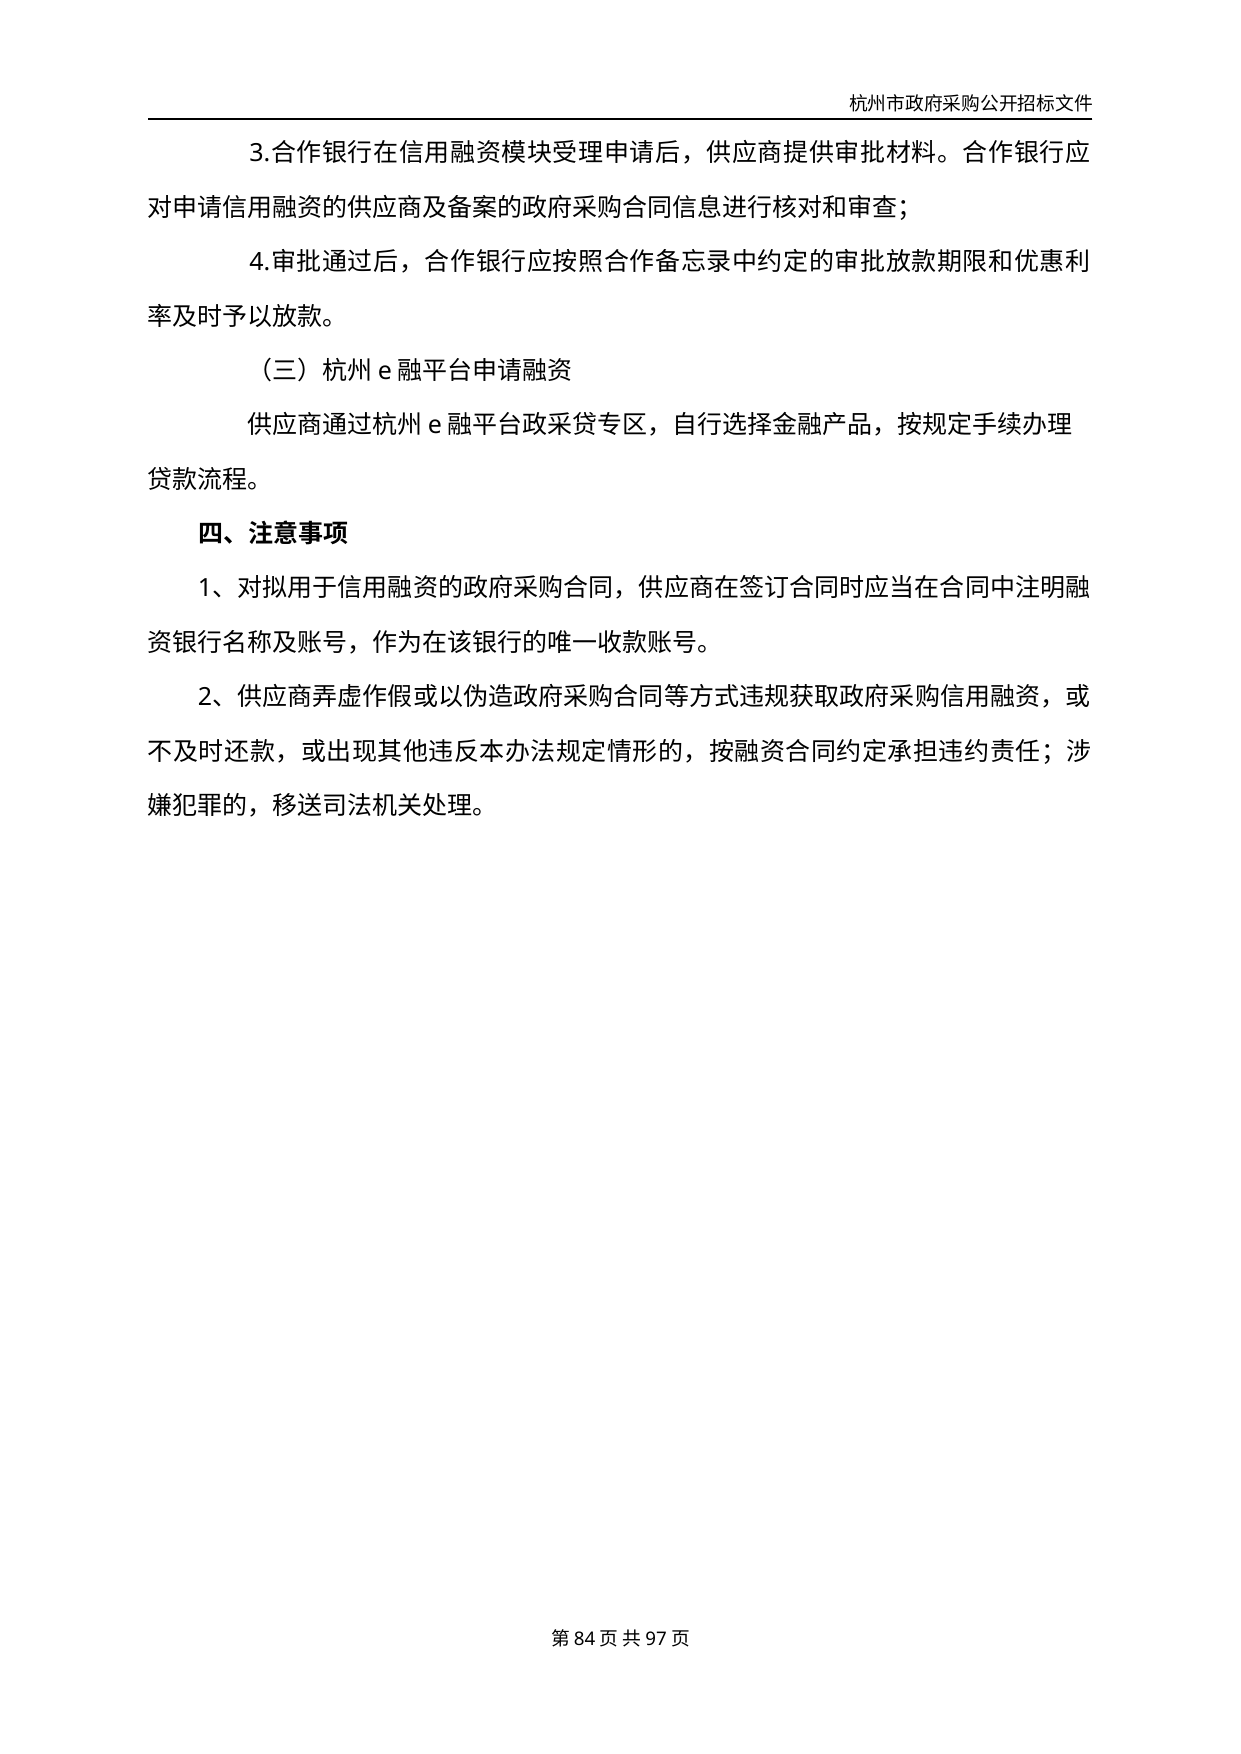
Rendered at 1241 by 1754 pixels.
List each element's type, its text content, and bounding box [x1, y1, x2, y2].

subtitle 供应商通过杭州e融平台政采贷专区，自行选择金融产品，按规定手续办理贷款流程。 [148, 405, 1092, 495]
text 3.合作银行在信用融资模块受理申请后，供应商提供审批材料。合作银行应对申请信用融资的供应商及备案的政府采购合同信息进行核对和审查； [148, 133, 1092, 223]
text 2、供应商弄虚作假或以伪造政府采购合同等方式违规获取政府采购信用融资，或不及时还款，或出现其他违反本办法规定情形的，按融资合同约定承担违约责任；涉嫌犯罪的，移送司法机关处理。 [148, 677, 1092, 822]
subtitle （三）杭州e融平台申请融资 [148, 350, 1092, 387]
text 1、对拟用于信用融资的政府采购合同，供应商在签订合同时应当在合同中注明融资银行名称及账号，作为在该银行的唯一收款账号。 [148, 568, 1092, 658]
text 四、注意事项 [148, 513, 1092, 550]
text 4.审批通过后，合作银行应按照合作备忘录中约定的审批放款期限和优惠利率及时予以放款。 [148, 242, 1092, 332]
